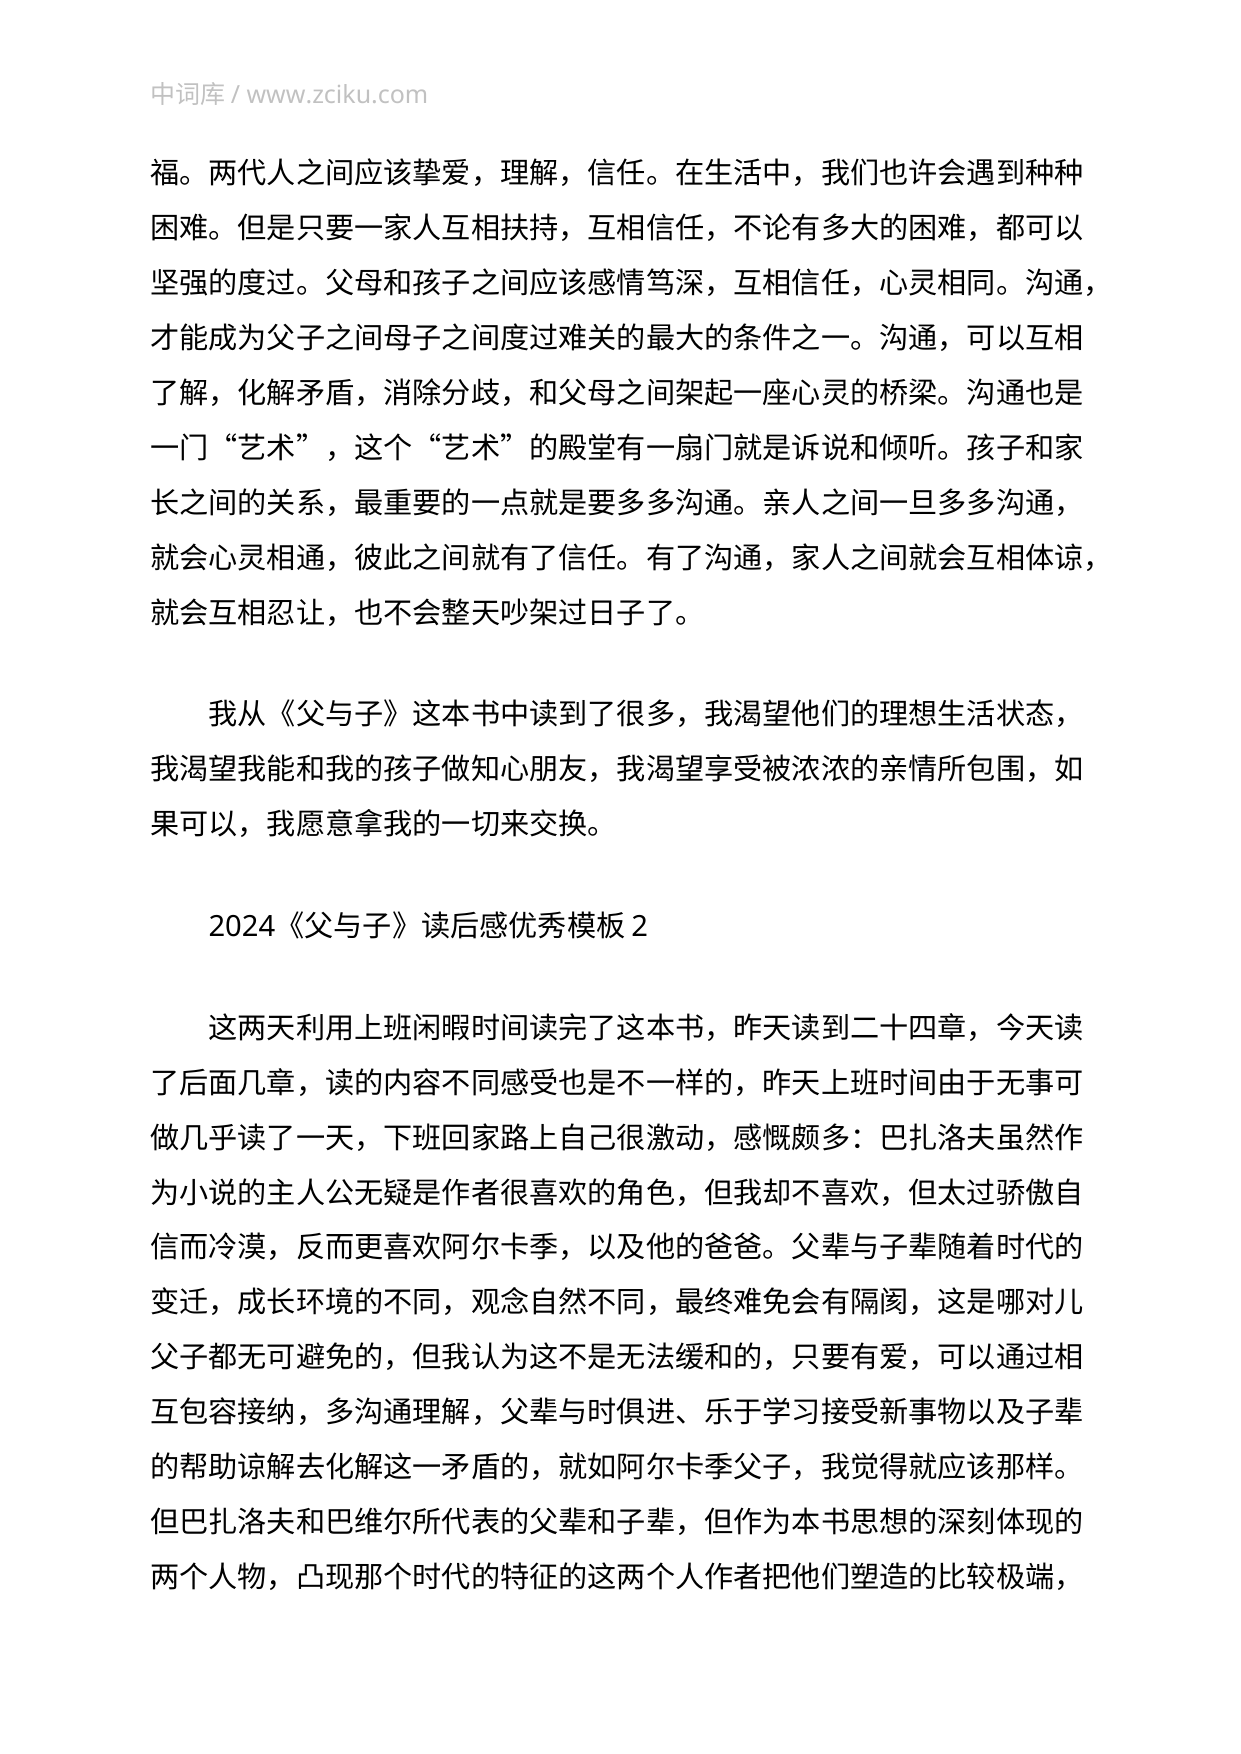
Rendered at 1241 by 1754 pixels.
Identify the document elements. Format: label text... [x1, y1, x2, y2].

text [150, 1004, 1090, 1596]
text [150, 150, 1090, 631]
text 2024《父与子》读后感优秀模板2 [150, 902, 1090, 945]
text 我从《父与子》这本书中读到了很多，我渴望他们的理想生活状态，我渴望我能和我的孩子做知心朋友，我渴望享受被浓浓的亲情所包围，如果可以，我愿意拿我的一切来交换。 [150, 691, 1090, 843]
